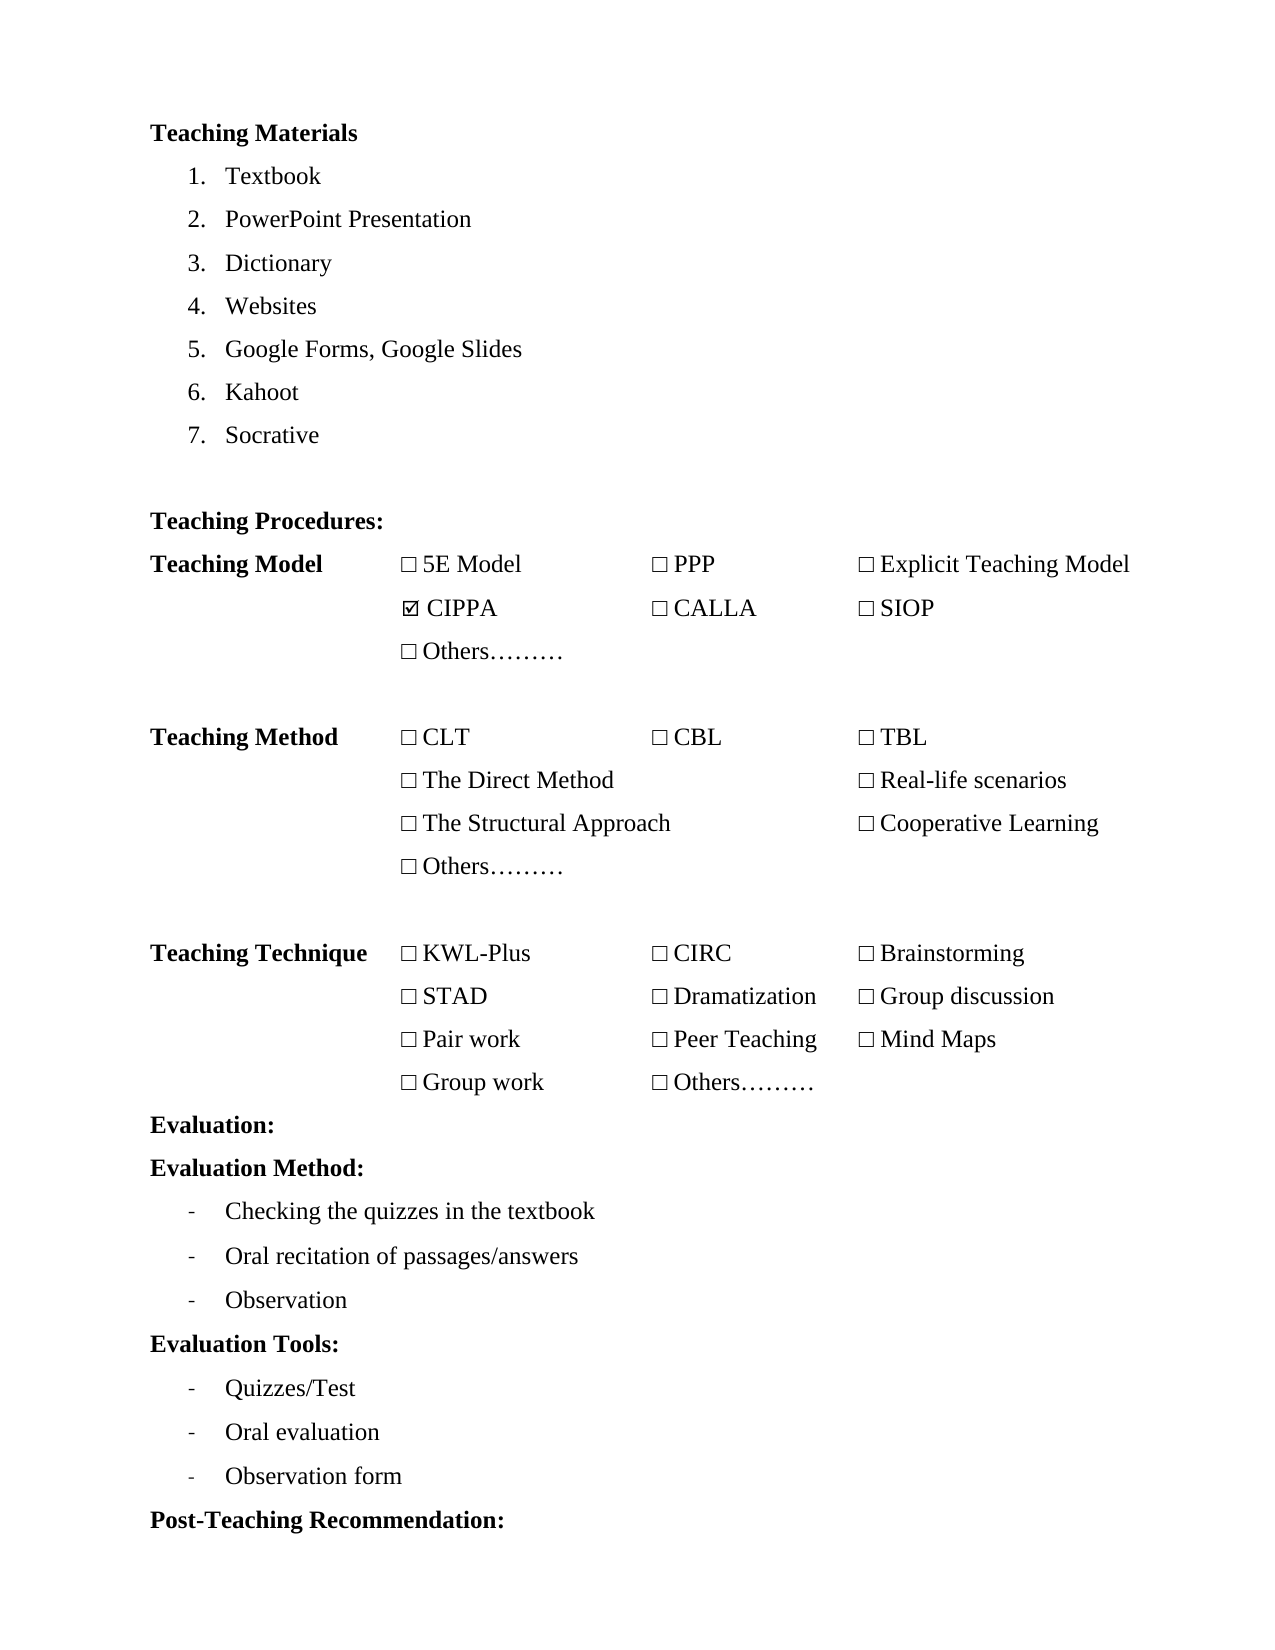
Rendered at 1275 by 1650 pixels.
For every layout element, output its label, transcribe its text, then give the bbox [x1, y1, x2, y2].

list Oral evaluation [187, 1417, 1181, 1447]
list Socrative [187, 420, 1181, 449]
list Dictionary [187, 248, 1181, 276]
text □ Pair work □ Peer Teaching □ Mind Maps [150, 1024, 1181, 1053]
text □ Group work □ Others……… [150, 1067, 1181, 1096]
text Teaching Materials [150, 118, 1181, 147]
text Evaluation Method: [150, 1153, 1181, 1182]
list Checking the quizzes in the textbook [187, 1196, 1181, 1226]
text Evaluation Tools: [150, 1329, 1181, 1358]
list Observation form [187, 1461, 1181, 1490]
text Post-Teaching Recommendation: [150, 1505, 1181, 1534]
text □ STAD □ Dramatization □ Group discussion [150, 981, 1181, 1009]
list Kahoot [187, 377, 1181, 406]
list Observation [187, 1285, 1181, 1315]
list Google Forms, Google Slides [187, 334, 1181, 363]
text Teaching Procedures: [150, 506, 1181, 535]
list Textbook [187, 161, 1181, 190]
text □ Others……… [150, 636, 1181, 664]
list Oral recitation of passages/answers [187, 1241, 1181, 1270]
list Quizzes/Test [187, 1373, 1181, 1402]
text □ The Structural Approach □ Cooperative Learning [150, 808, 1181, 837]
text Teaching Technique □ KWL-Plus □ CIRC □ Brainstorming [150, 938, 1181, 966]
text CIPPA □ CALLA □ SIOP [150, 593, 1181, 621]
text Teaching Method □ CLT □ CBL □ TBL [150, 722, 1181, 751]
text □ The Direct Method □ Real-life scenarios [150, 765, 1181, 794]
text □ Others……… [150, 851, 1181, 880]
text Teaching Model □ 5E Model □ PPP □ Explicit Teaching Model [150, 549, 1181, 578]
list Websites [187, 291, 1181, 319]
list PowerPoint Presentation [187, 204, 1181, 233]
text Evaluation: [150, 1110, 1181, 1139]
